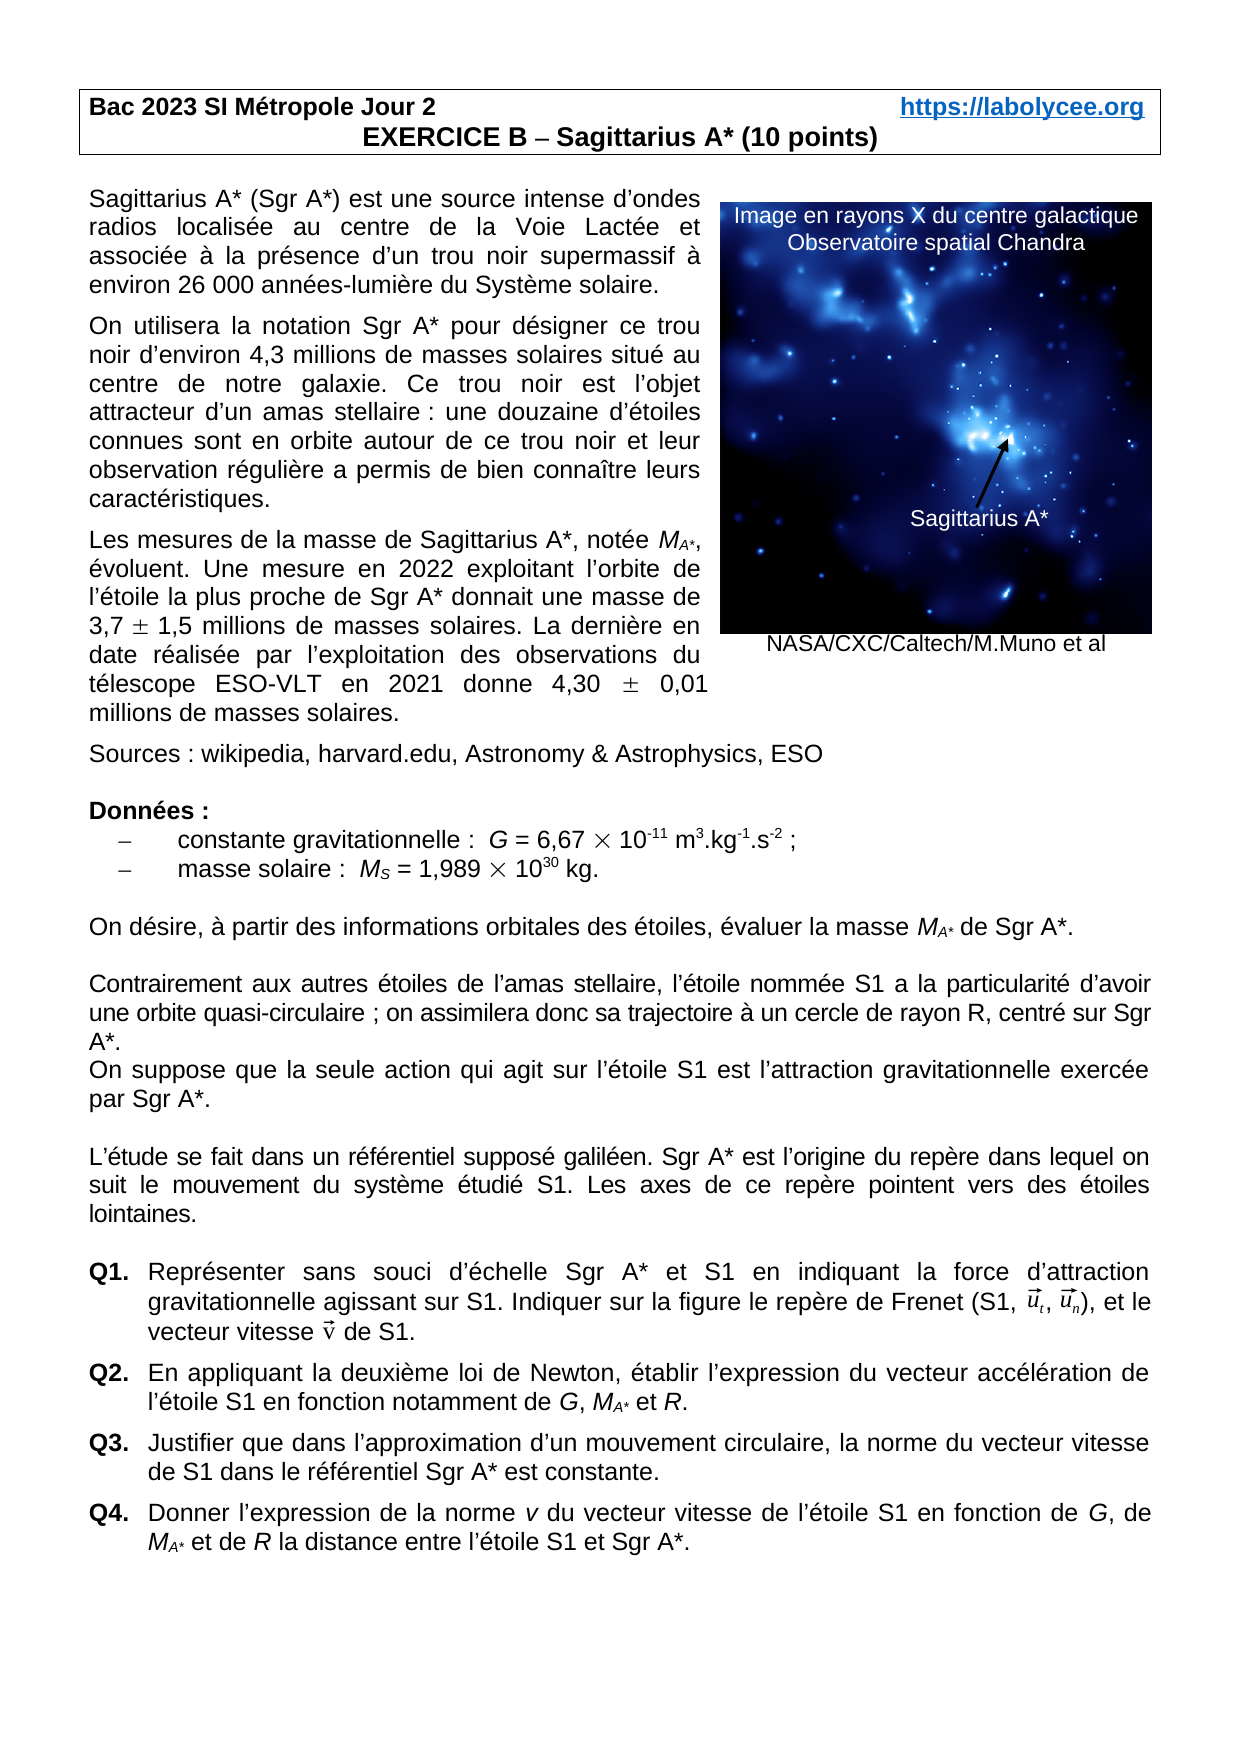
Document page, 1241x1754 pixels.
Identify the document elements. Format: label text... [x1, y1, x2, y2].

picture [720, 202, 1152, 634]
list constante gravitationnelle : G = 6,67 10-11 m3.kg-1.s-2 ; [118, 825, 1152, 854]
text On utilisera la notation Sgr A* pour désigner ce trou noir d’environ 4,3 millions de masses solaires situé au centre de notre galaxie. Ce trou noir est l’objet attracteur d’un amas stellaire : une douzaine d’étoiles connues sont en orbite autour de ce trou noir et leur observation régulière a permis de bien connaître leurs caractéristiques. [89, 311, 708, 512]
text Q1. Représenter sans souci d’échelle Sgr A* et S1 en indiquant la force d’attraction gravitationnelle agissant sur S1. Indiquer sur la figure le repère de Frenet (S1, , ), et le vecteur vitesse de S1. [89, 1257, 1152, 1345]
text Bac 2023 SI Métropole Jour 2 https://labolycee.org [80, 90, 1160, 117]
text Contrairement aux autres étoiles de l’amas stellaire, l’étoile nommée S1 a la particularité d’avoir une orbite quasi-circulaire ; on assimilera donc sa trajectoire à un cercle de rayon R, centré sur Sgr A*. [89, 969, 1152, 1055]
text Les mesures de la masse de Sagittarius A*, notée MA*, évoluent. Une mesure en 2022 exploitant l’orbite de l’étoile la plus proche de Sgr A* donnait une masse de 3,7 1,5 millions de masses solaires. La dernière en date réalisée par l’exploitation des observations du télescope ESO-VLT en 2021 donne 4,30 0,01 millions de masses solaires. [89, 525, 708, 726]
text On désire, à partir des informations orbitales des étoiles, évaluer la masse MA* de Sgr A*. [89, 912, 1152, 940]
text Données : [89, 796, 1152, 825]
text Sources : wikipedia, harvard.edu, Astronomy & Astrophysics, ESO [89, 739, 1152, 768]
text Sagittarius A* (Sgr A*) est une source intense d’ondes radios localisée au centre de la Voie Lactée et associée à la présence d’un trou noir supermassif à environ 26 000 années-lumière du Système solaire. [89, 184, 708, 299]
text On suppose que la seule action qui agit sur l’étoile S1 est l’attraction gravitationnelle exercée par Sgr A*. [89, 1055, 1152, 1113]
text Q3. Justifier que dans l’approximation d’un mouvement circulaire, la norme du vecteur vitesse de S1 dans le référentiel Sgr A* est constante. [89, 1428, 1152, 1485]
text Q4. Donner l’expression de la norme v du vecteur vitesse de l’étoile S1 en fonction de G, de MA* et de R la distance entre l’étoile S1 et Sgr A*. [89, 1498, 1152, 1555]
text Q2. En appliquant la deuxième loi de Newton, établir l’expression du vecteur accélération de l’étoile S1 en fonction notamment de G, MA* et R. [89, 1358, 1152, 1415]
text L’étude se fait dans un référentiel supposé galiléen. Sgr A* est l’origine du repère dans lequel on suit le mouvement du système étudié S1. Les axes de ce repère pointent vers des étoiles lointaines. [89, 1142, 1152, 1228]
list masse solaire : MS = 1,989 1030 kg. [118, 854, 1152, 883]
text EXERCICE B ‒ Sagittarius A* (10 points) [80, 117, 1160, 154]
